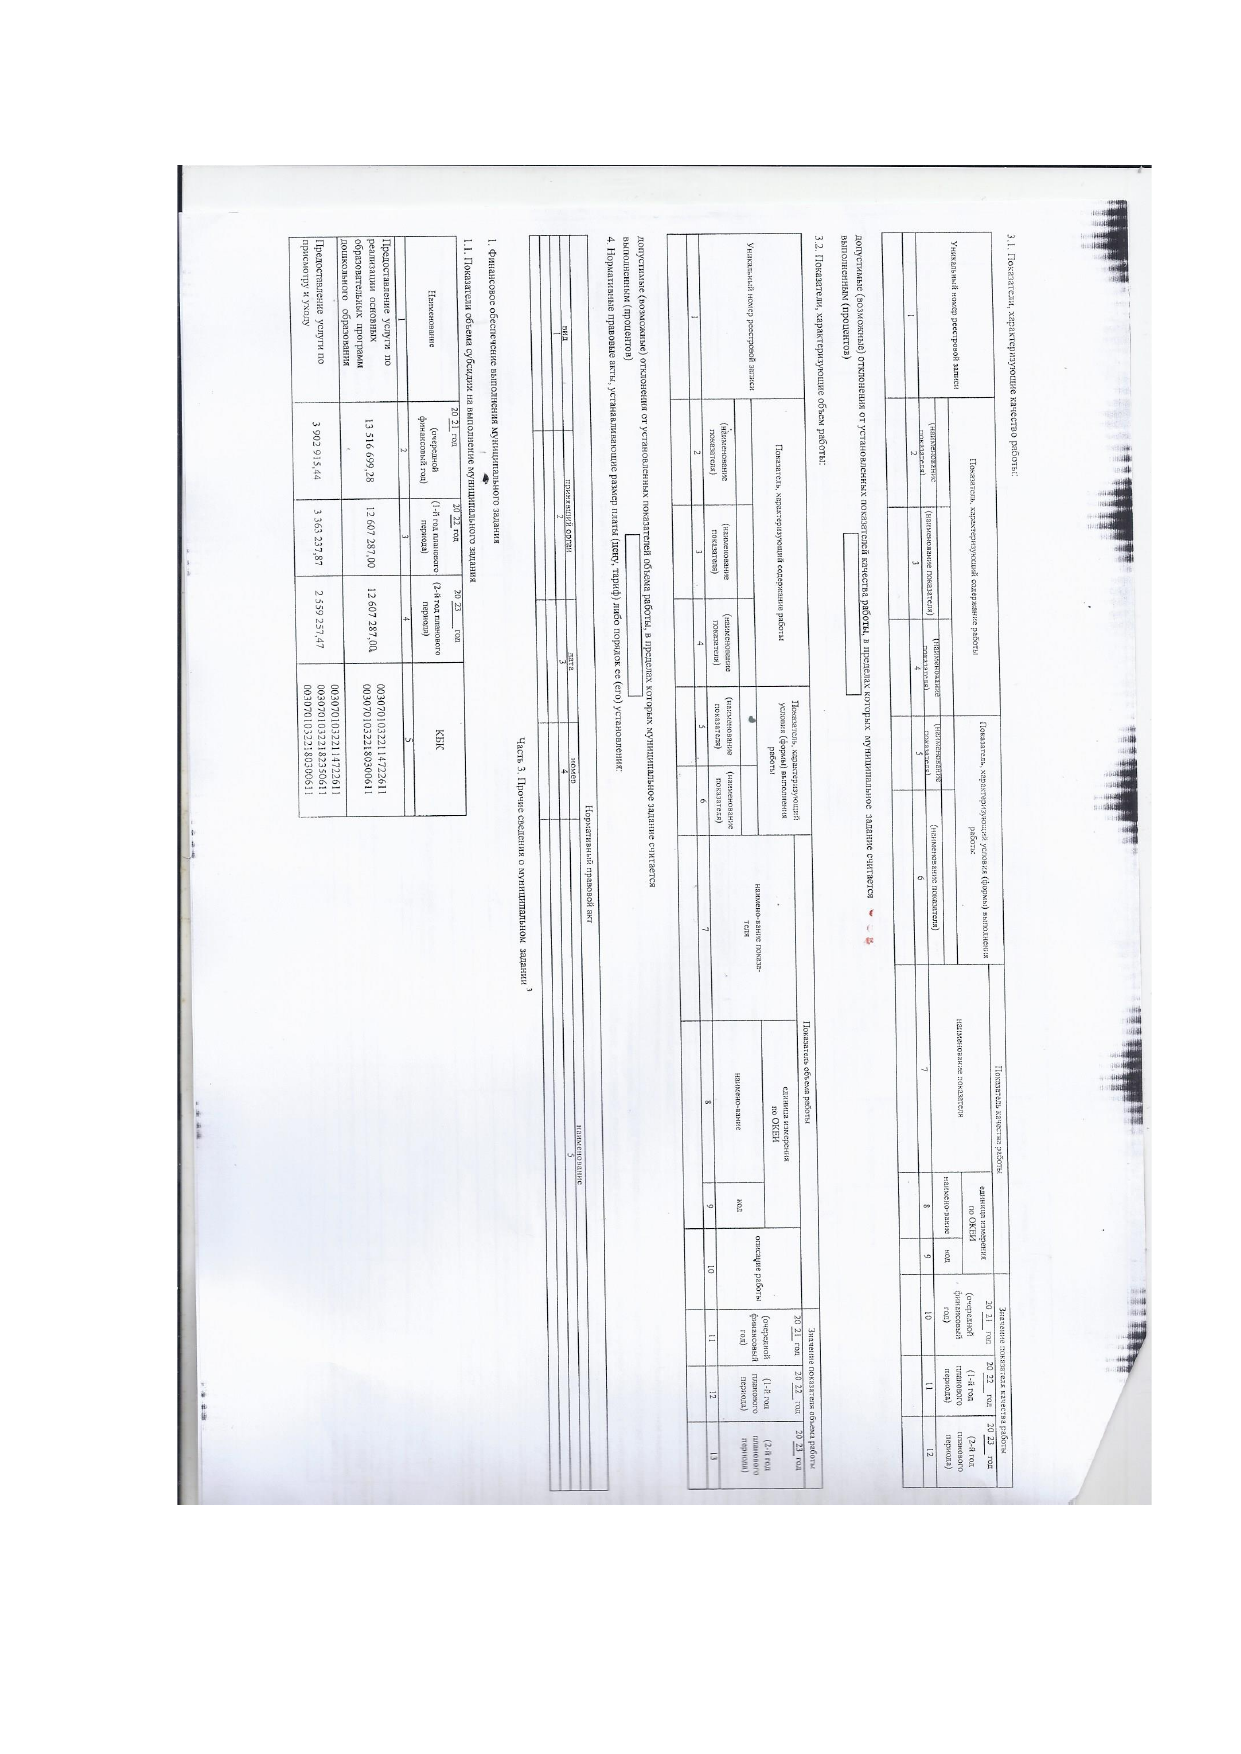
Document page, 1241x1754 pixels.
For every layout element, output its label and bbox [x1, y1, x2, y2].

picture [177, 165, 1152, 1505]
